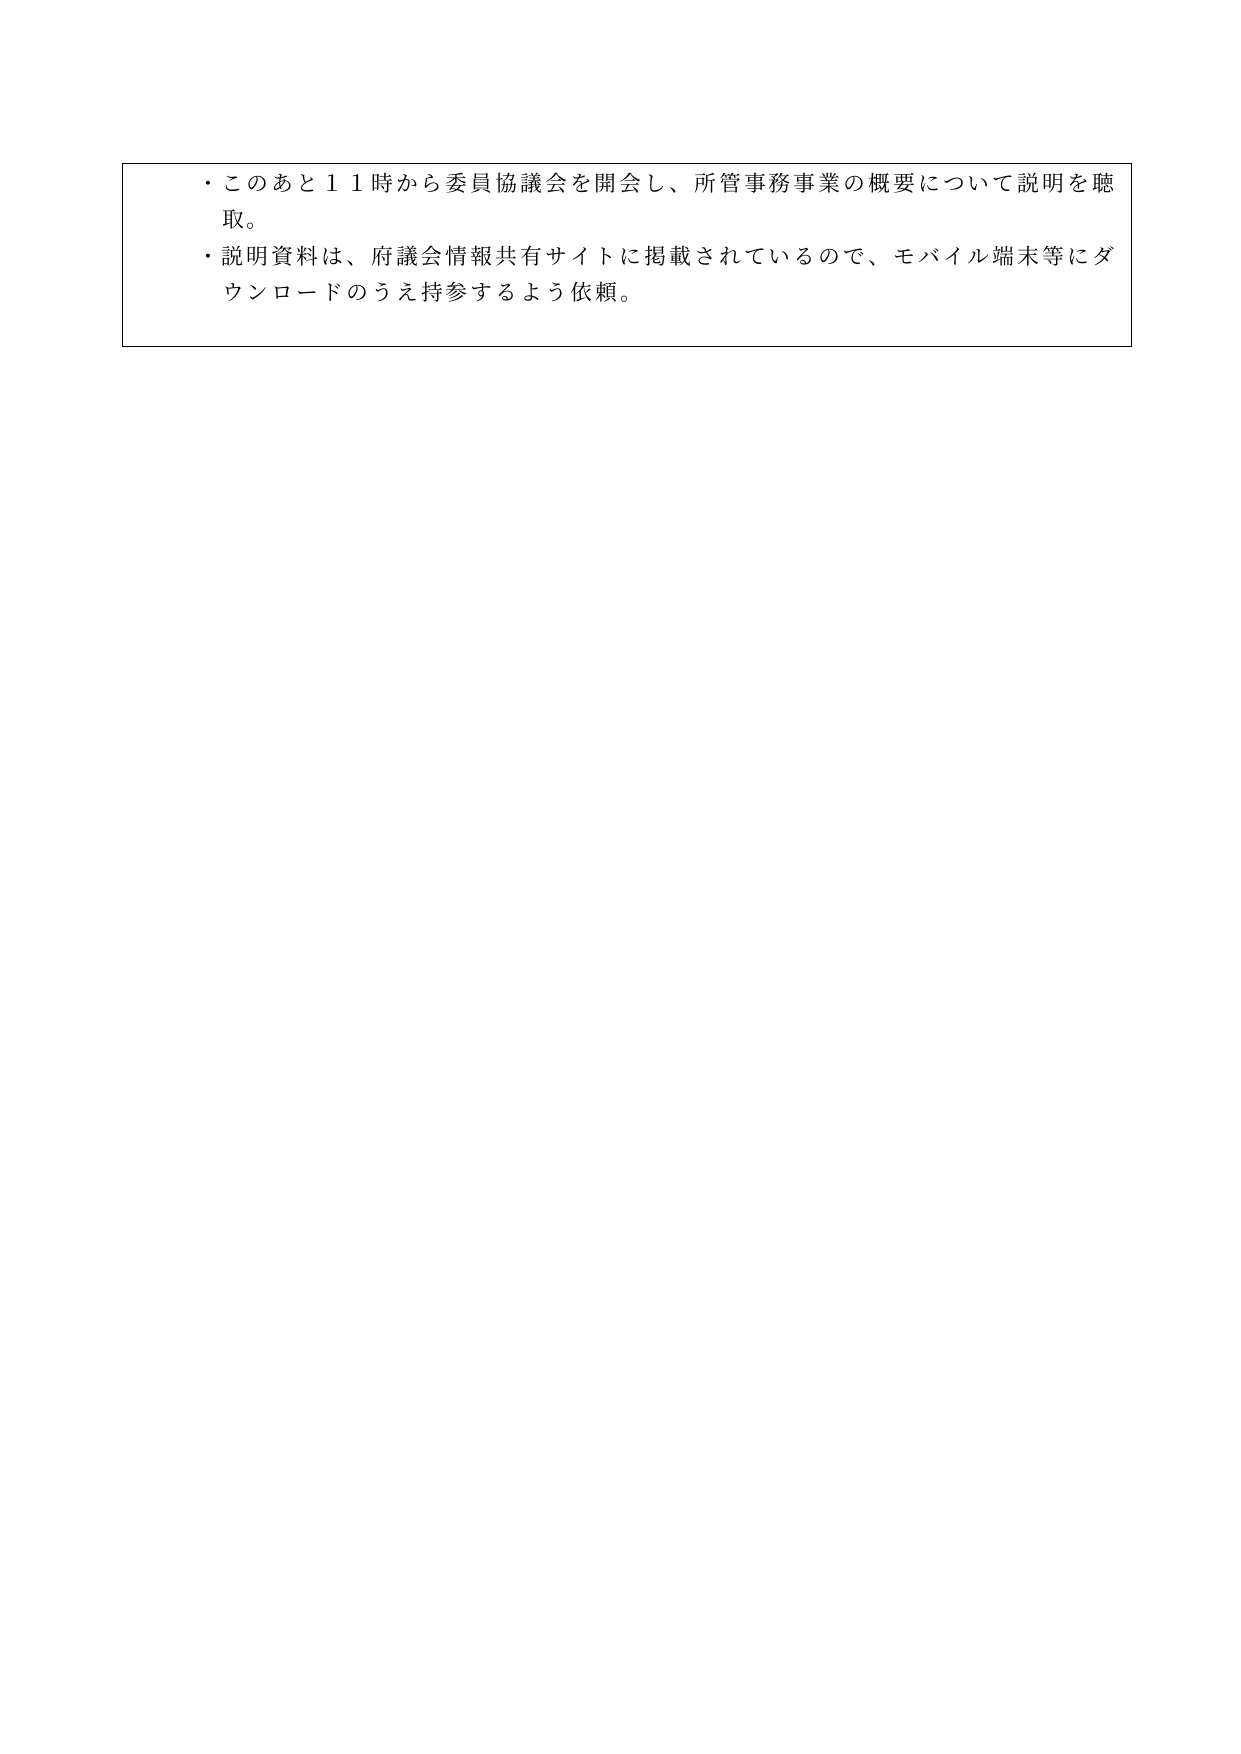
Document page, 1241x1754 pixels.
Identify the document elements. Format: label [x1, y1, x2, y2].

table_cell [123, 164, 1131, 346]
